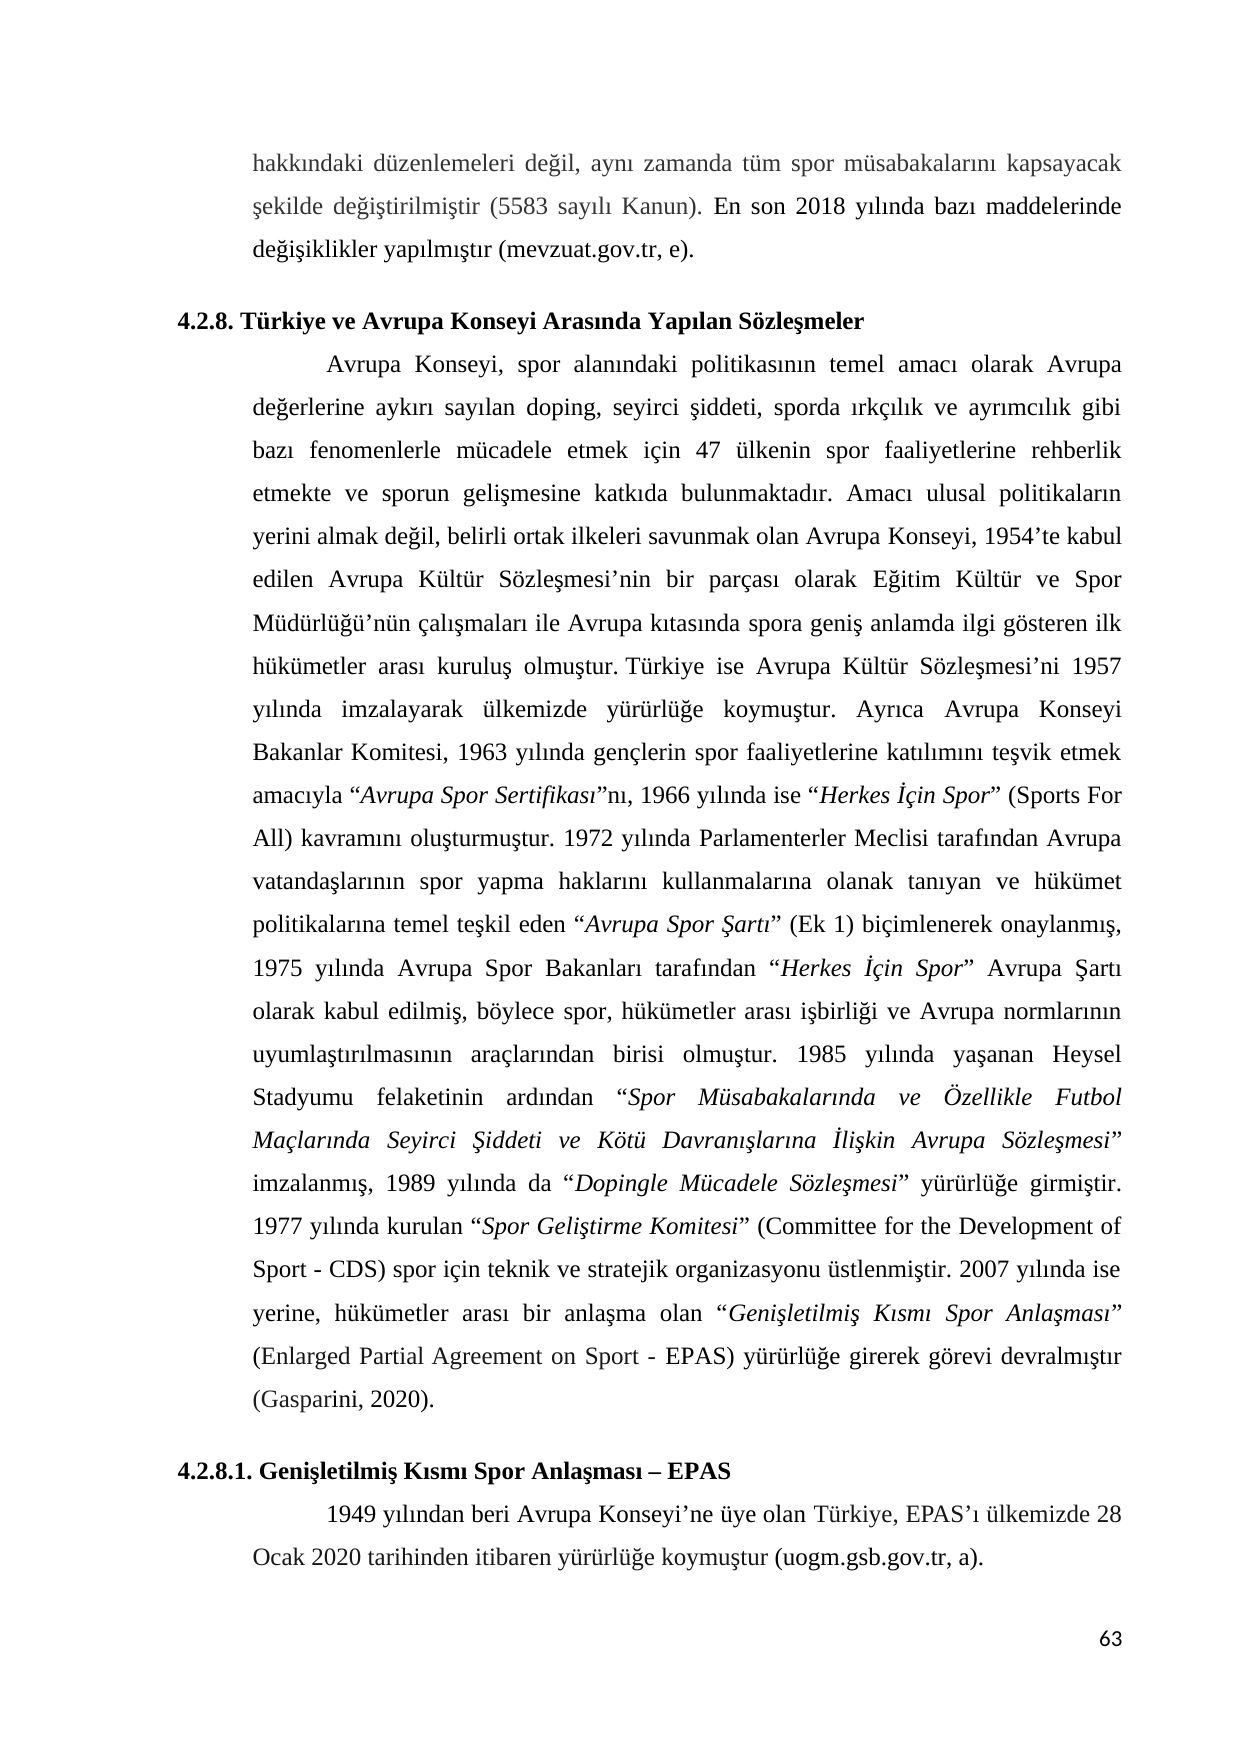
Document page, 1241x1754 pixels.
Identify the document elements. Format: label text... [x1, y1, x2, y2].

text 4.2.8. Türkiye ve Avrupa Konseyi Arasında Yapılan Sözleşmeler [177, 306, 1122, 334]
text Avrupa Konseyi, spor alanındaki politikasının temel amacı olarak Avrupa değerlerine aykırı sayılan doping, seyirci şiddeti, sporda ırkçılık ve ayrımcılık gibi bazı fenomenlerle mücadele etmek için 47 ülkenin spor faaliyetlerine rehberlik etmekte ve sporun gelişmesine katkıda bulunmaktadır. Amacı ulusal politikaların yerini almak değil, belirli ortak ilkeleri savunmak olan Avrupa Konseyi, 1954’te kabul edilen Avrupa Kültür Sözleşmesi’nin bir parçası olarak Eğitim Kültür ve Spor Müdürlüğü’nün çalışmaları ile Avrupa kıtasında spora geniş anlamda ilgi gösteren ilk hükümetler arası kuruluş olmuştur. Türkiye ise Avrupa Kültür Sözleşmesi’ni 1957 yılında imzalayarak ülkemizde yürürlüğe koymuştur. Ayrıca Avrupa Konseyi Bakanlar Komitesi, 1963 yılında gençlerin spor faaliyetlerine katılımını teşvik etmek amacıyla “Avrupa Spor Sertifikası”nı, 1966 yılında ise “Herkes İçin Spor” (Sports For All) kavramını oluşturmuştur. 1972 yılında Parlamenterler Meclisi tarafından Avrupa vatandaşlarının spor yapma haklarını kullanmalarına olanak tanıyan ve hükümet politikalarına temel teşkil eden “Avrupa Spor Şartı” (Ek 1) biçimlenerek onaylanmış, 1975 yılında Avrupa Spor Bakanları tarafından “Herkes İçin Spor” Avrupa Şartı olarak kabul edilmiş, böylece spor, hükümetler arası işbirliği ve Avrupa normlarının uyumlaştırılmasının araçlarından birisi olmuştur. 1985 yılında yaşanan Heysel Stadyumu felaketinin ardından “Spor Müsabakalarında ve Özellikle Futbol Maçlarında Seyirci Şiddeti ve Kötü Davranışlarına İlişkin Avrupa Sözleşmesi” imzalanmış, 1989 yılında da “Dopingle Mücadele Sözleşmesi” yürürlüğe girmiştir. 1977 yılında kurulan “Spor Geliştirme Komitesi” (Committee for the Development of Sport - CDS) spor için teknik ve stratejik organizasyonu üstlenmiştir. 2007 yılında ise yerine, hükümetler arası bir anlaşma olan “Genişletilmiş Kısmı Spor Anlaşması” (Enlarged Partial Agreement on Sport - EPAS) yürürlüğe girerek görevi devralmıştır (Gasparini, 2020). [252, 349, 1122, 1413]
text 4.2.8.1. Genişletilmiş Kısmı Spor Anlaşması – EPAS [177, 1456, 1122, 1484]
text 1949 yılından beri Avrupa Konseyi’ne üye olan Türkiye, EPAS’ı ülkemizde 28 Ocak 2020 tarihinden itibaren yürürlüğe koymuştur (uogm.gsb.gov.tr, a). [252, 1499, 1122, 1571]
